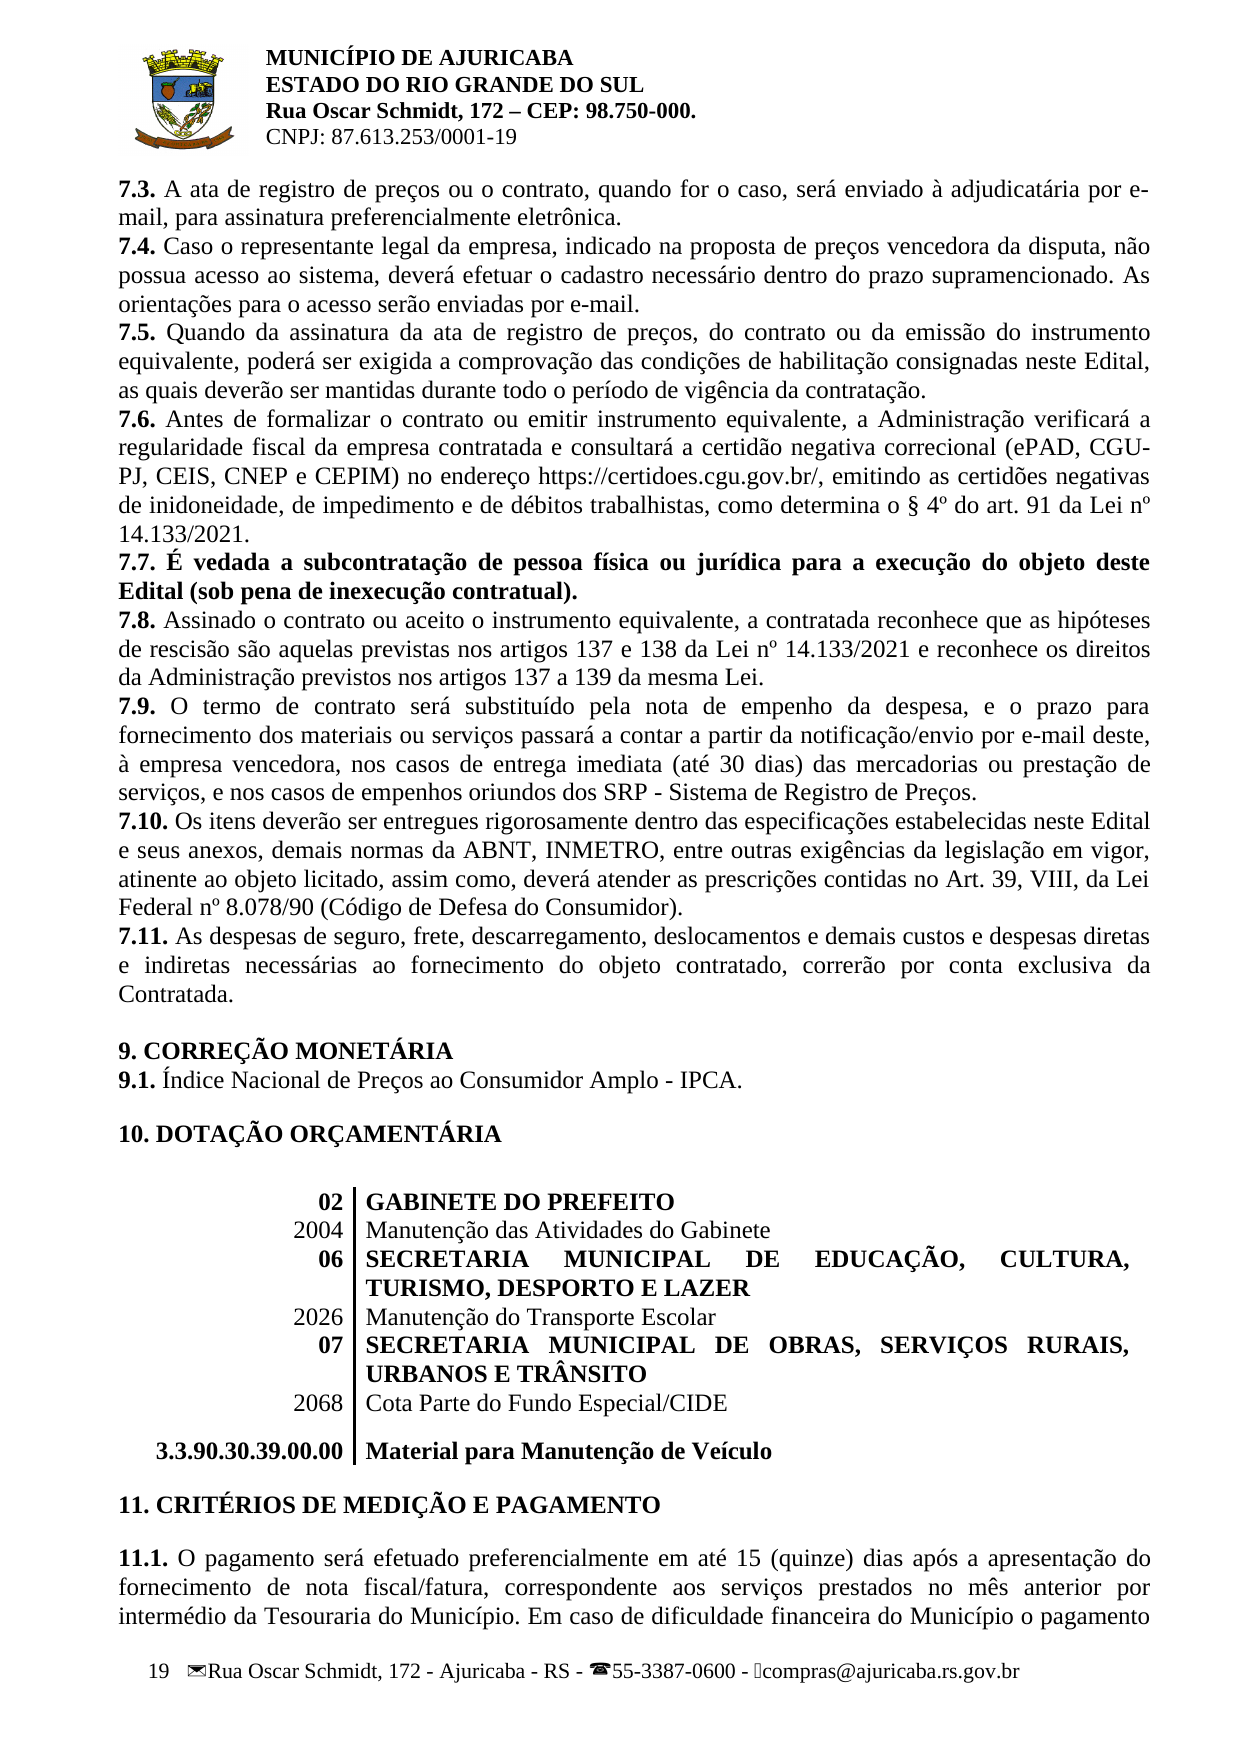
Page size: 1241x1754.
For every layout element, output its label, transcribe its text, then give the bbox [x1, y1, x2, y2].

text 7.4. Caso o representante legal da empresa, indicado na proposta de preços vencedora da disputa, não possua acesso ao sistema, deverá efetuar o cadastro necessário dentro do prazo supramencionado. As orientações para o acesso serão enviadas por e-mail. [118, 231, 1152, 317]
text 10. DOTAÇÃO ORÇAMENTÁRIA [118, 1119, 1152, 1147]
table_cell SECRETARIA MUNICIPAL DE OBRAS, SERVIÇOS RURAIS, URBANOS E TRÂNSITO Cota Parte do Fundo Especial/CIDE [356, 1331, 1141, 1436]
table_header GABINETE DO PREFEITO Manutenção das Atividades do Gabinete SECRETARIA MUNICIPAL DE EDUCAÇÃO, CULTURA, TURISMO, DESPORTO E LAZER Manutenção do Transporte Escolar [356, 1187, 1141, 1331]
text 7.5. Quando da assinatura da ata de registro de preços, do contrato ou da emissão do instrumento equivalente, poderá ser exigida a comprovação das condições de habilitação consignadas neste Edital, as quais deverão ser mantidas durante todo o período de vigência da contratação. [118, 317, 1152, 404]
list 9. CORREÇÃO MONETÁRIA [118, 1036, 1152, 1065]
table_cell Material para Manutenção de Veículo [356, 1436, 1141, 1465]
text 7.9. O termo de contrato será substituído pela nota de empenho da despesa, e o prazo para fornecimento dos materiais ou serviços passará a contar a partir da notificação/envio por e-mail deste, à empresa vencedora, nos casos de entrega imediata (até 30 dias) das mercadorias ou prestação de serviços, e nos casos de empenhos oriundos dos SRP - Sistema de Registro de Preços. [118, 691, 1152, 806]
text 7.10. Os itens deverão ser entregues rigorosamente dentro das especificações estabelecidas neste Edital e seus anexos, demais normas da ABNT, INMETRO, entre outras exigências da legislação em vigor, atinente ao objeto licitado, assim como, deverá atender as prescrições contidas no Art. 39, VIII, da Lei Federal nº 8.078/90 (Código de Defesa do Consumidor). [118, 806, 1152, 921]
table_header 02 2004 06 2026 [129, 1187, 353, 1331]
table_cell 3.3.90.30.39.00.00 [129, 1436, 353, 1465]
table_cell 07 2068 [129, 1331, 353, 1436]
text 11. CRITÉRIOS DE MEDIÇÃO E PAGAMENTO [118, 1490, 1152, 1518]
text 7.3. A ata de registro de preços ou o contrato, quando for o caso, será enviado à adjudicatária por e-mail, para assinatura preferencialmente eletrônica. [118, 174, 1152, 231]
text 7.8. Assinado o contrato ou aceito o instrumento equivalente, a contratada reconhece que as hipóteses de rescisão são aquelas previstas nos artigos 137 e 138 da Lei nº 14.133/2021 e reconhece os direitos da Administração previstos nos artigos 137 a 139 da mesma Lei. [118, 605, 1152, 691]
text 7.11. As despesas de seguro, frete, descarregamento, deslocamentos e demais custos e despesas diretas e indiretas necessárias ao fornecimento do objeto contratado, correrão por conta exclusiva da Contratada. [118, 921, 1152, 1007]
text 7.6. Antes de formalizar o contrato ou emitir instrumento equivalente, a Administração verificará a regularidade fiscal da empresa contratada e consultará a certidão negativa correcional (ePAD, CGU-PJ, CEIS, CNEP e CEPIM) no endereço https://certidoes.cgu.gov.br/, emitindo as certidões negativas de inidoneidade, de impedimento e de débitos trabalhistas, como determina o § 4º do art. 91 da Lei nº 14.133/2021. [118, 404, 1152, 547]
picture [118, 44, 250, 156]
text 7.7. É vedada a subcontratação de pessoa física ou jurídica para a execução do objeto deste Edital (sob pena de inexecução contratual). [118, 547, 1152, 605]
list 9.1. Índice Nacional de Preços ao Consumidor Amplo - IPCA. [118, 1065, 1152, 1094]
